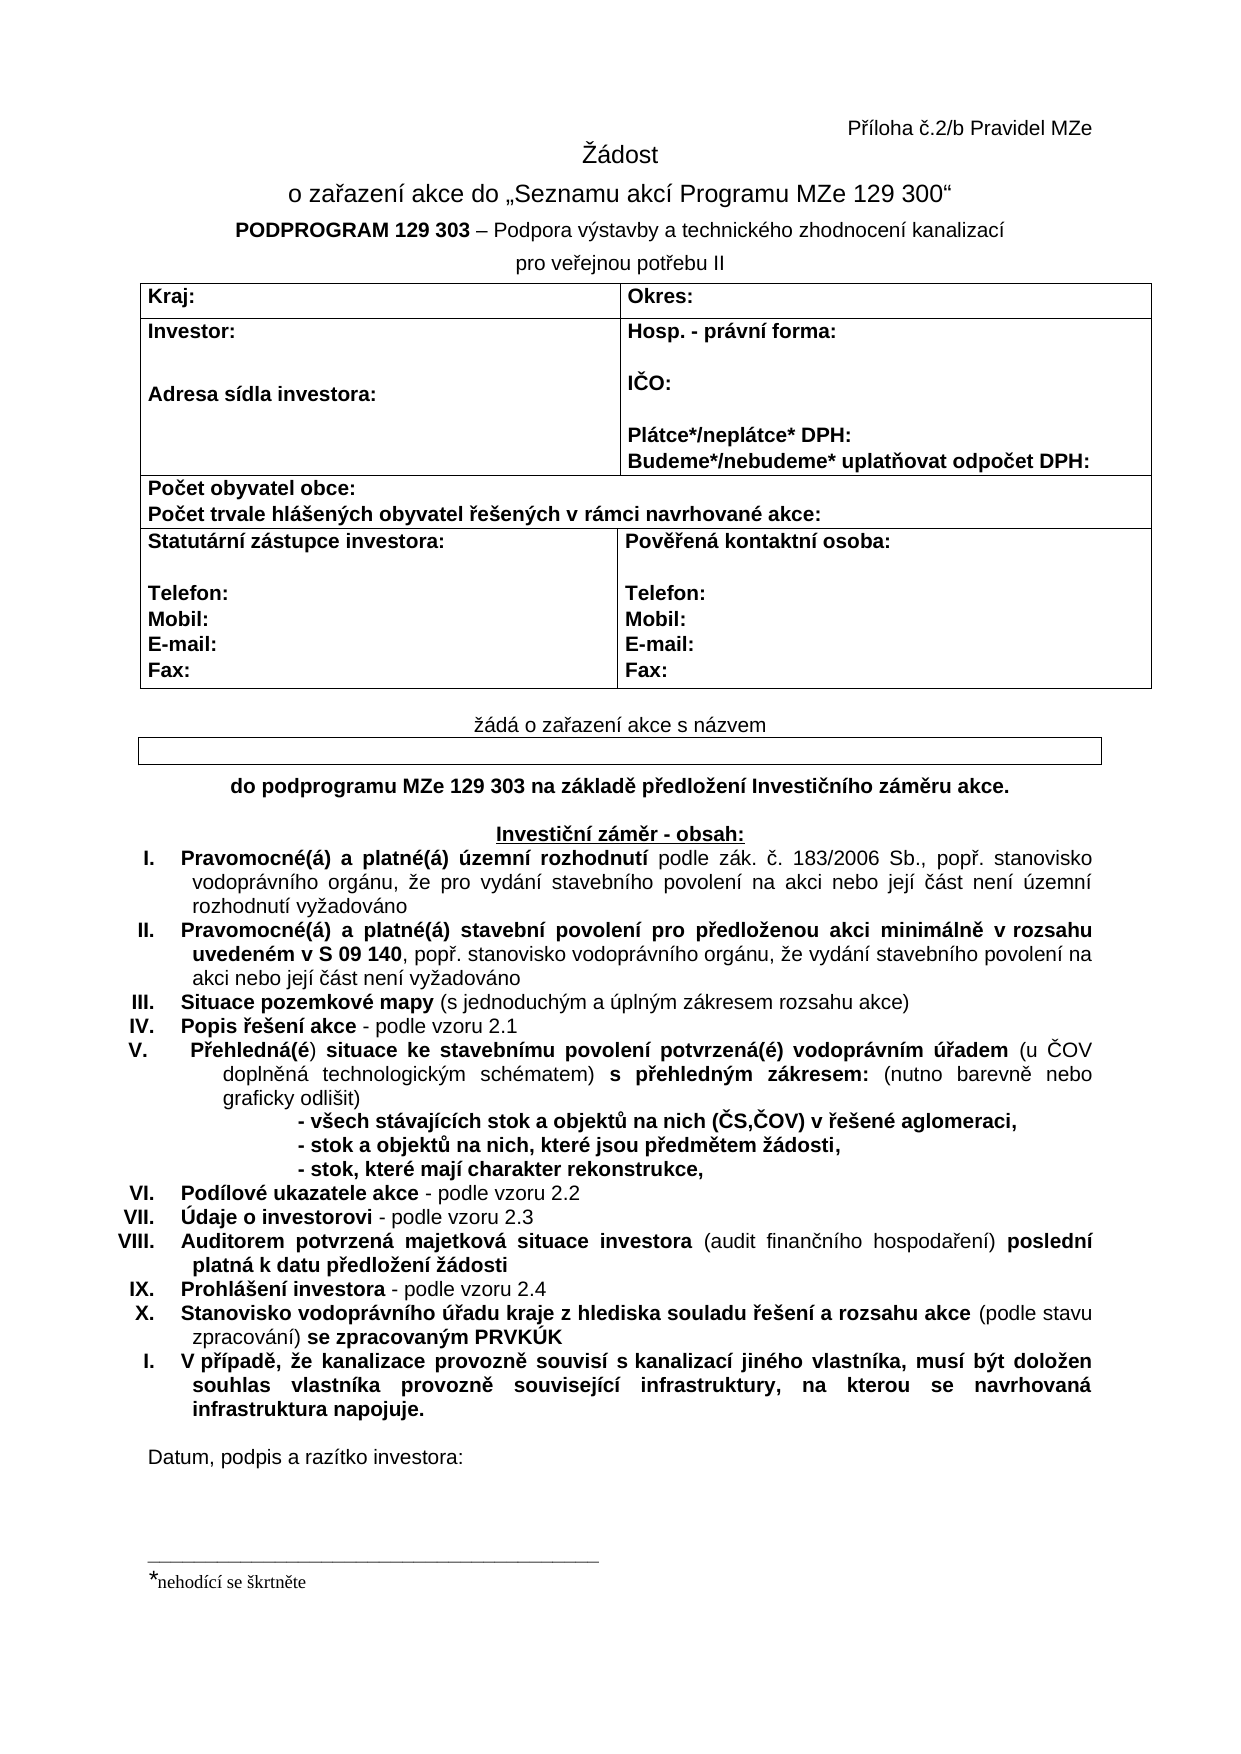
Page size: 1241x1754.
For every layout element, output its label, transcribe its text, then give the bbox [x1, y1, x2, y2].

title Situace pozemkové mapy (s jednoduchým a úplným zákresem rozsahu akce) [154, 989, 1092, 1013]
text *nehodící se škrtněte [148, 1564, 1092, 1593]
title Popis řešení akce - podle vzoru 2.1 [154, 1013, 1092, 1037]
title Přehledná(é) situace ke stavebnímu povolení potvrzená(é) vodoprávním úřadem (u ČOV doplněná technologickým schématem) s přehledným zákresem: (nutno barevně nebo graficky odlišit) [148, 1037, 1092, 1109]
table_header Kraj: [141, 284, 620, 318]
title Investiční záměr - obsah: [148, 822, 1092, 846]
title Podílové ukazatele akce - podle vzoru 2.2 [154, 1181, 1092, 1205]
title Datum, podpis a razítko investora: [148, 1445, 1092, 1469]
text - všech stávajících stok a objektů na nich (ČS,ČOV) v řešené aglomeraci, [148, 1109, 1092, 1133]
title - stok, které mají charakter rekonstrukce, [148, 1157, 1092, 1181]
title žádá o zařazení akce s názvem [148, 713, 1092, 737]
title do podprogramu MZe 129 303 na základě předložení Investičního záměru akce. [148, 774, 1092, 798]
title _______________________________________ [148, 1541, 1092, 1564]
table_cell Hosp. - právní forma: IČO: Plátce*/neplátce* DPH: Budeme*/nebudeme* uplatňovat odpočet DPH: [621, 319, 1151, 475]
title PODPROGRAM 129 303 – Podpora výstavby a technického zhodnocení kanalizací [148, 218, 1092, 242]
table_header Okres: [621, 284, 1151, 318]
table_cell Pověřená kontaktní osoba: Telefon: Mobil: E-mail: Fax: [618, 529, 1151, 688]
title Stanovisko vodoprávního úřadu kraje z hlediska souladu řešení a rozsahu akce (podle stavu zpracování) se zpracovaným PRVKÚK [154, 1301, 1092, 1349]
text - stok a objektů na nich, které jsou předmětem žádosti, [148, 1133, 1092, 1157]
title pro veřejnou potřebu II [148, 251, 1092, 274]
title Prohlášení investora - podle vzoru 2.4 [154, 1277, 1092, 1301]
title o zařazení akce do „Seznamu akcí Programu MZe 129 300“ [148, 179, 1092, 208]
title Auditorem potvrzená majetková situace investora (audit finančního hospodaření) poslední platná k datu předložení žádosti [154, 1229, 1092, 1277]
title Žádost [148, 140, 1092, 169]
table_cell Počet obyvatel obce: Počet trvale hlášených obyvatel řešených v rámci navrhované akce: [141, 476, 1151, 528]
text Příloha č.2/b Pravidel MZe [148, 118, 1092, 140]
table_cell Statutární zástupce investora: Telefon: Mobil: E-mail: Fax: [141, 529, 617, 688]
title Pravomocné(á) a platné(á) územní rozhodnutí podle zák. č. 183/2006 Sb., popř. stanovisko vodoprávního orgánu, že pro vydání stavebního povolení na akci nebo její část není územní rozhodnutí vyžadováno [154, 846, 1092, 918]
title V případě, že kanalizace provozně souvisí s kanalizací jiného vlastníka, musí být doložen souhlas vlastníka provozně související infrastruktury, na kterou se navrhovaná infrastruktura napojuje. [154, 1349, 1092, 1421]
table_cell Investor: Adresa sídla investora: [141, 319, 620, 475]
title Údaje o investorovi - podle vzoru 2.3 [154, 1205, 1092, 1229]
title Pravomocné(á) a platné(á) stavební povolení pro předloženou akci minimálně v rozsahu uvedeném v S 09 140, popř. stanovisko vodoprávního orgánu, že vydání stavebního povolení na akci nebo její část není vyžadováno [154, 918, 1092, 989]
